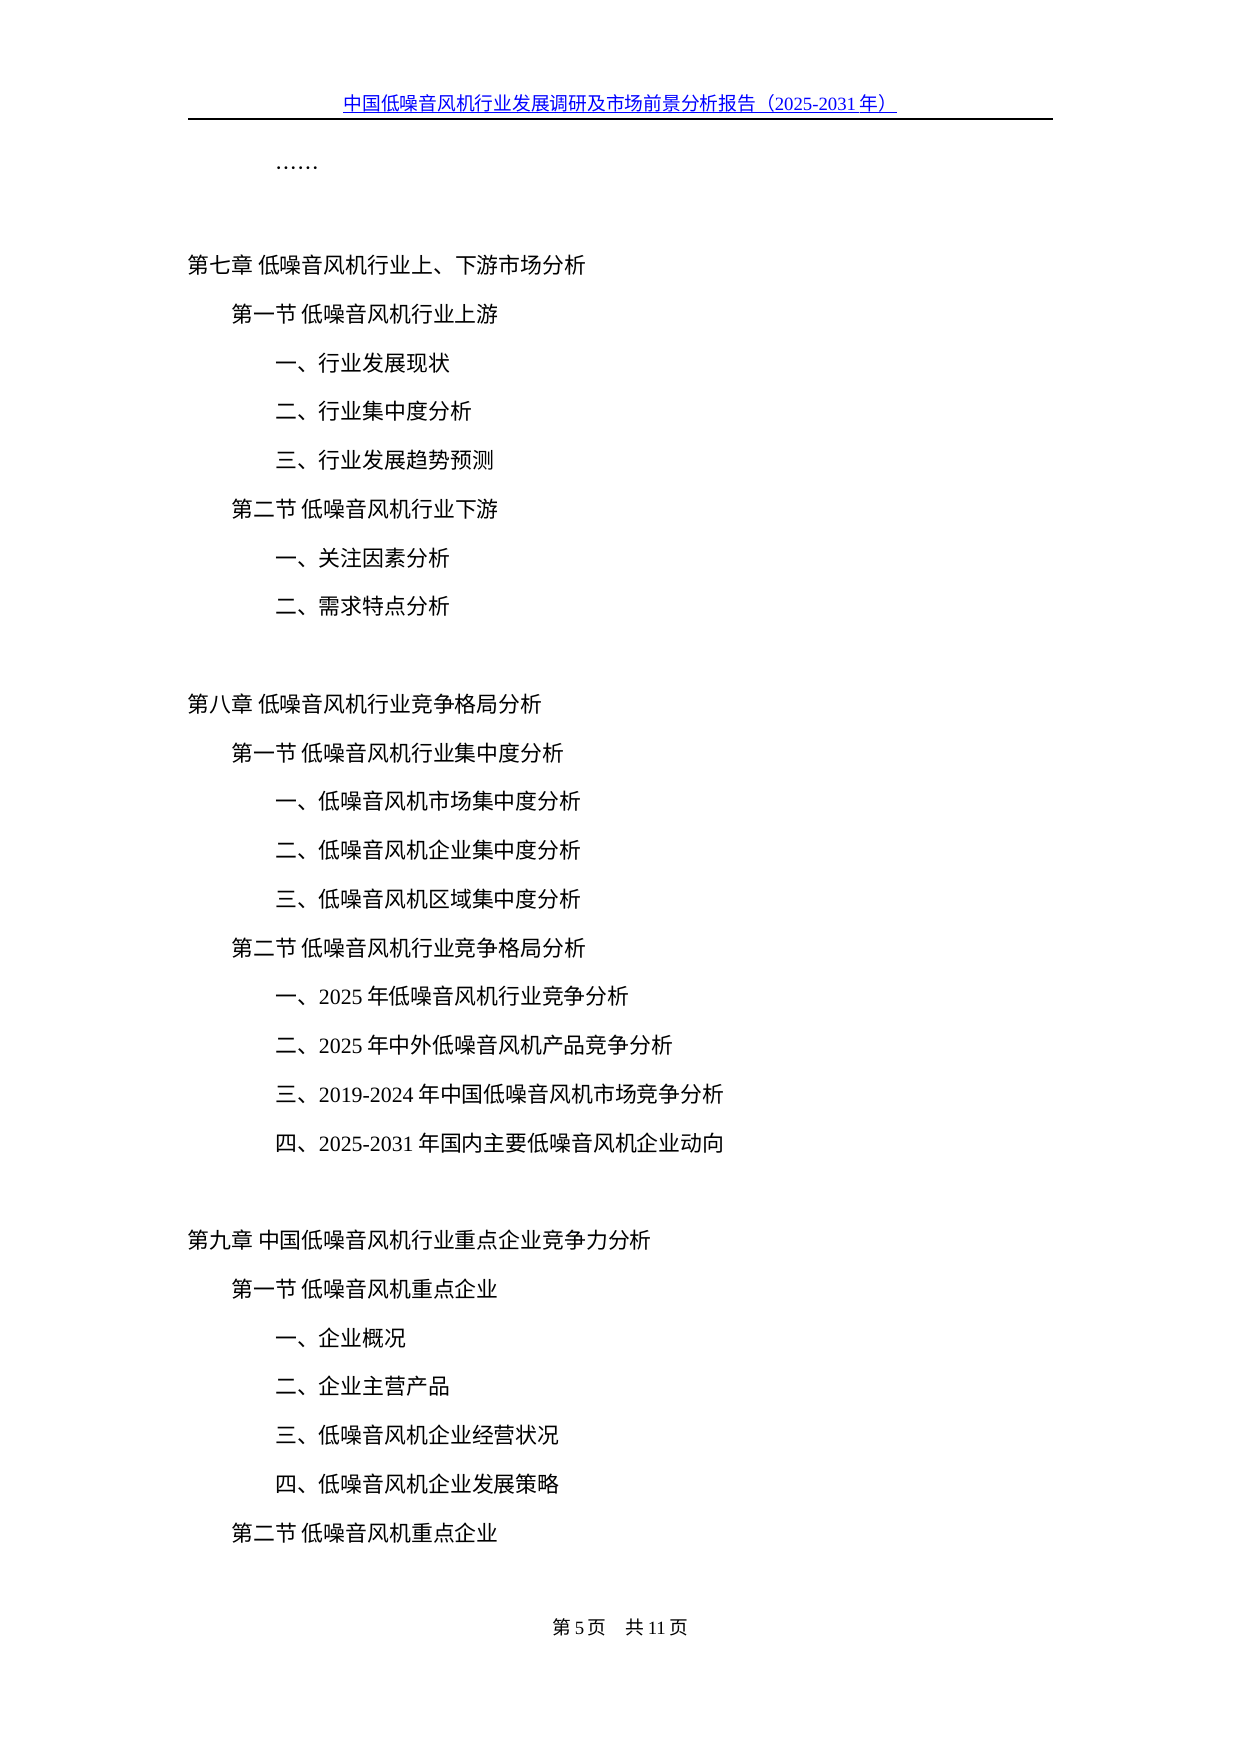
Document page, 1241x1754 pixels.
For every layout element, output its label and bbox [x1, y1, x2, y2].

text [187, 150, 1053, 1548]
